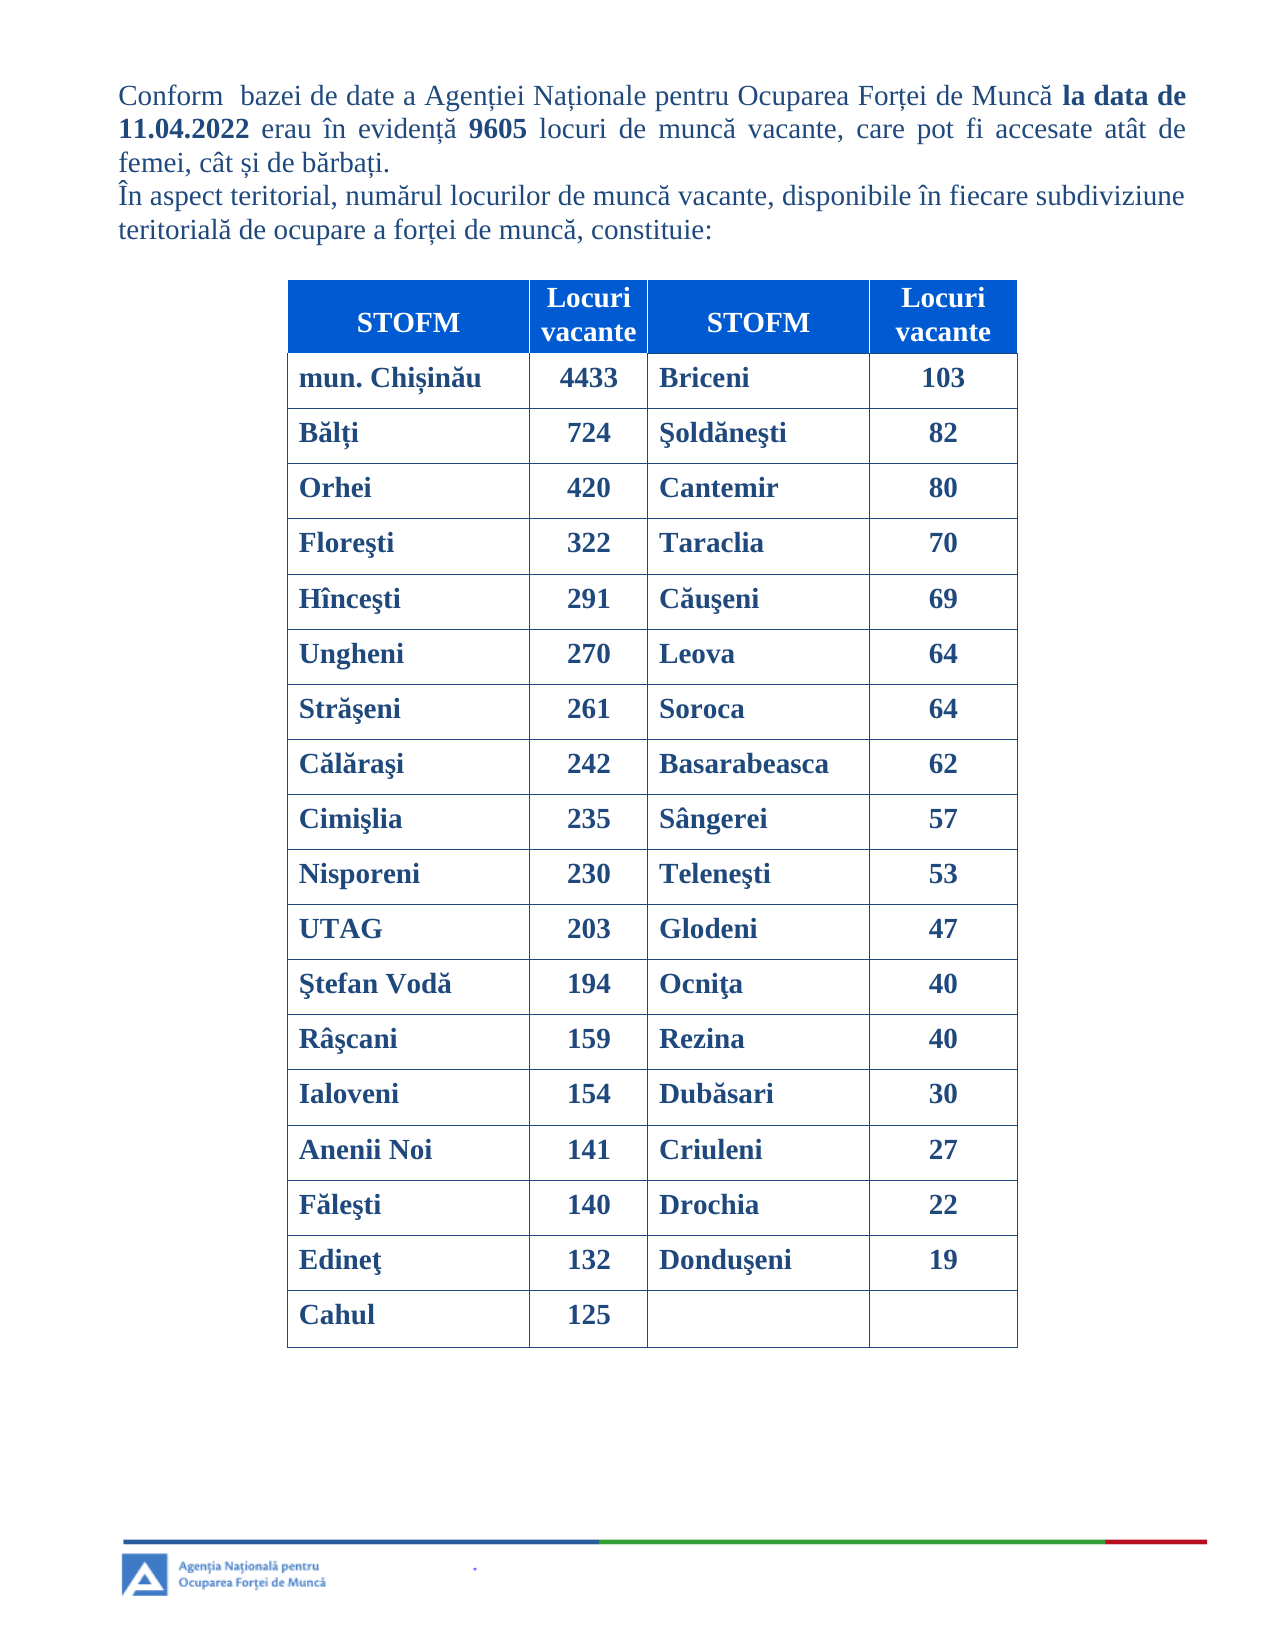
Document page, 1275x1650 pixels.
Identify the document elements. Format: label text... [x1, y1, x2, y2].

table_cell 132 [530, 1236, 647, 1290]
table_cell Cantemir [648, 464, 869, 518]
table_cell Glodeni [648, 905, 869, 959]
table_header Locuri vacante [870, 280, 1017, 353]
table_cell Bălți [288, 409, 529, 463]
table_cell Basarabeasca [648, 740, 869, 794]
table_cell Căuşeni [648, 575, 869, 628]
table_cell Anenii Noi [288, 1126, 529, 1179]
table_cell Ialoveni [288, 1070, 529, 1124]
table_cell Taraclia [648, 519, 869, 573]
table_cell 141 [530, 1126, 647, 1179]
table_cell 69 [870, 575, 1017, 628]
table_cell 230 [530, 850, 647, 904]
table_header STOFM [648, 280, 869, 353]
table_cell Ştefan Vodă [288, 960, 529, 1014]
table_cell 125 [530, 1291, 647, 1347]
table_cell Ocniţa [648, 960, 869, 1014]
table_cell 140 [530, 1181, 647, 1235]
table_cell 420 [530, 464, 647, 518]
table_cell Râşcani [288, 1015, 529, 1069]
table_header Locuri vacante [530, 280, 647, 353]
table_cell Soroca [648, 685, 869, 739]
table_cell 22 [870, 1181, 1017, 1235]
table_cell Briceni [648, 354, 869, 408]
table_cell Rezina [648, 1015, 869, 1069]
table_cell 235 [530, 795, 647, 849]
table_cell Donduşeni [648, 1236, 869, 1290]
table_header STOFM [288, 280, 529, 353]
table_cell 19 [870, 1236, 1017, 1290]
table_cell 291 [530, 575, 647, 628]
table_cell [870, 1291, 1017, 1347]
picture [118, 1534, 1208, 1605]
table_cell UTAG [288, 905, 529, 959]
table_cell 64 [870, 630, 1017, 684]
table_cell Dubăsari [648, 1070, 869, 1124]
table_cell Floreşti [288, 519, 529, 573]
table_cell Cimişlia [288, 795, 529, 849]
table_cell 40 [870, 960, 1017, 1014]
table_cell Făleşti [288, 1181, 529, 1235]
table_cell Cahul [288, 1291, 529, 1347]
table_cell 322 [530, 519, 647, 573]
table_cell Călăraşi [288, 740, 529, 794]
table_cell Teleneşti [648, 850, 869, 904]
table_cell 724 [530, 409, 647, 463]
table_cell 4433 [530, 354, 647, 408]
table_cell Drochia [648, 1181, 869, 1235]
table_cell 70 [870, 519, 1017, 573]
table_cell 82 [870, 409, 1017, 463]
table_cell Hînceşti [288, 575, 529, 628]
table_cell 154 [530, 1070, 647, 1124]
table_cell 194 [530, 960, 647, 1014]
text Conform bazei de date a Agenției Naționale pentru Ocuparea Forței de Muncă la data de 11.04.2022 erau în evidență 9605 locuri de muncă vacante, care pot fi accesate atât de femei, cât și de bărbați. [118, 78, 1186, 178]
table_cell 64 [870, 685, 1017, 739]
table_cell Străşeni [288, 685, 529, 739]
table_cell Nisporeni [288, 850, 529, 904]
table_cell mun. Chișinău [288, 354, 529, 408]
table_cell 62 [870, 740, 1017, 794]
table_cell 80 [870, 464, 1017, 518]
table_cell 103 [870, 354, 1017, 408]
table_cell 40 [870, 1015, 1017, 1069]
table_cell Edineţ [288, 1236, 529, 1290]
table_cell 27 [870, 1126, 1017, 1179]
table_cell 30 [870, 1070, 1017, 1124]
table_cell 203 [530, 905, 647, 959]
table_cell 159 [530, 1015, 647, 1069]
table_cell 261 [530, 685, 647, 739]
table_cell Orhei [288, 464, 529, 518]
table_cell [648, 1291, 869, 1347]
table_cell Sângerei [648, 795, 869, 849]
table_cell 57 [870, 795, 1017, 849]
table_cell Criuleni [648, 1126, 869, 1179]
table_cell 47 [870, 905, 1017, 959]
table_cell 242 [530, 740, 647, 794]
table_cell 53 [870, 850, 1017, 904]
table_cell Leova [648, 630, 869, 684]
table_cell 270 [530, 630, 647, 684]
table_cell Şoldăneşti [648, 409, 869, 463]
table_cell Ungheni [288, 630, 529, 684]
text În aspect teritorial, numărul locurilor de muncă vacante, disponibile în fiecare subdiviziune teritorială de ocupare a forței de muncă, constituie: [118, 178, 1186, 246]
